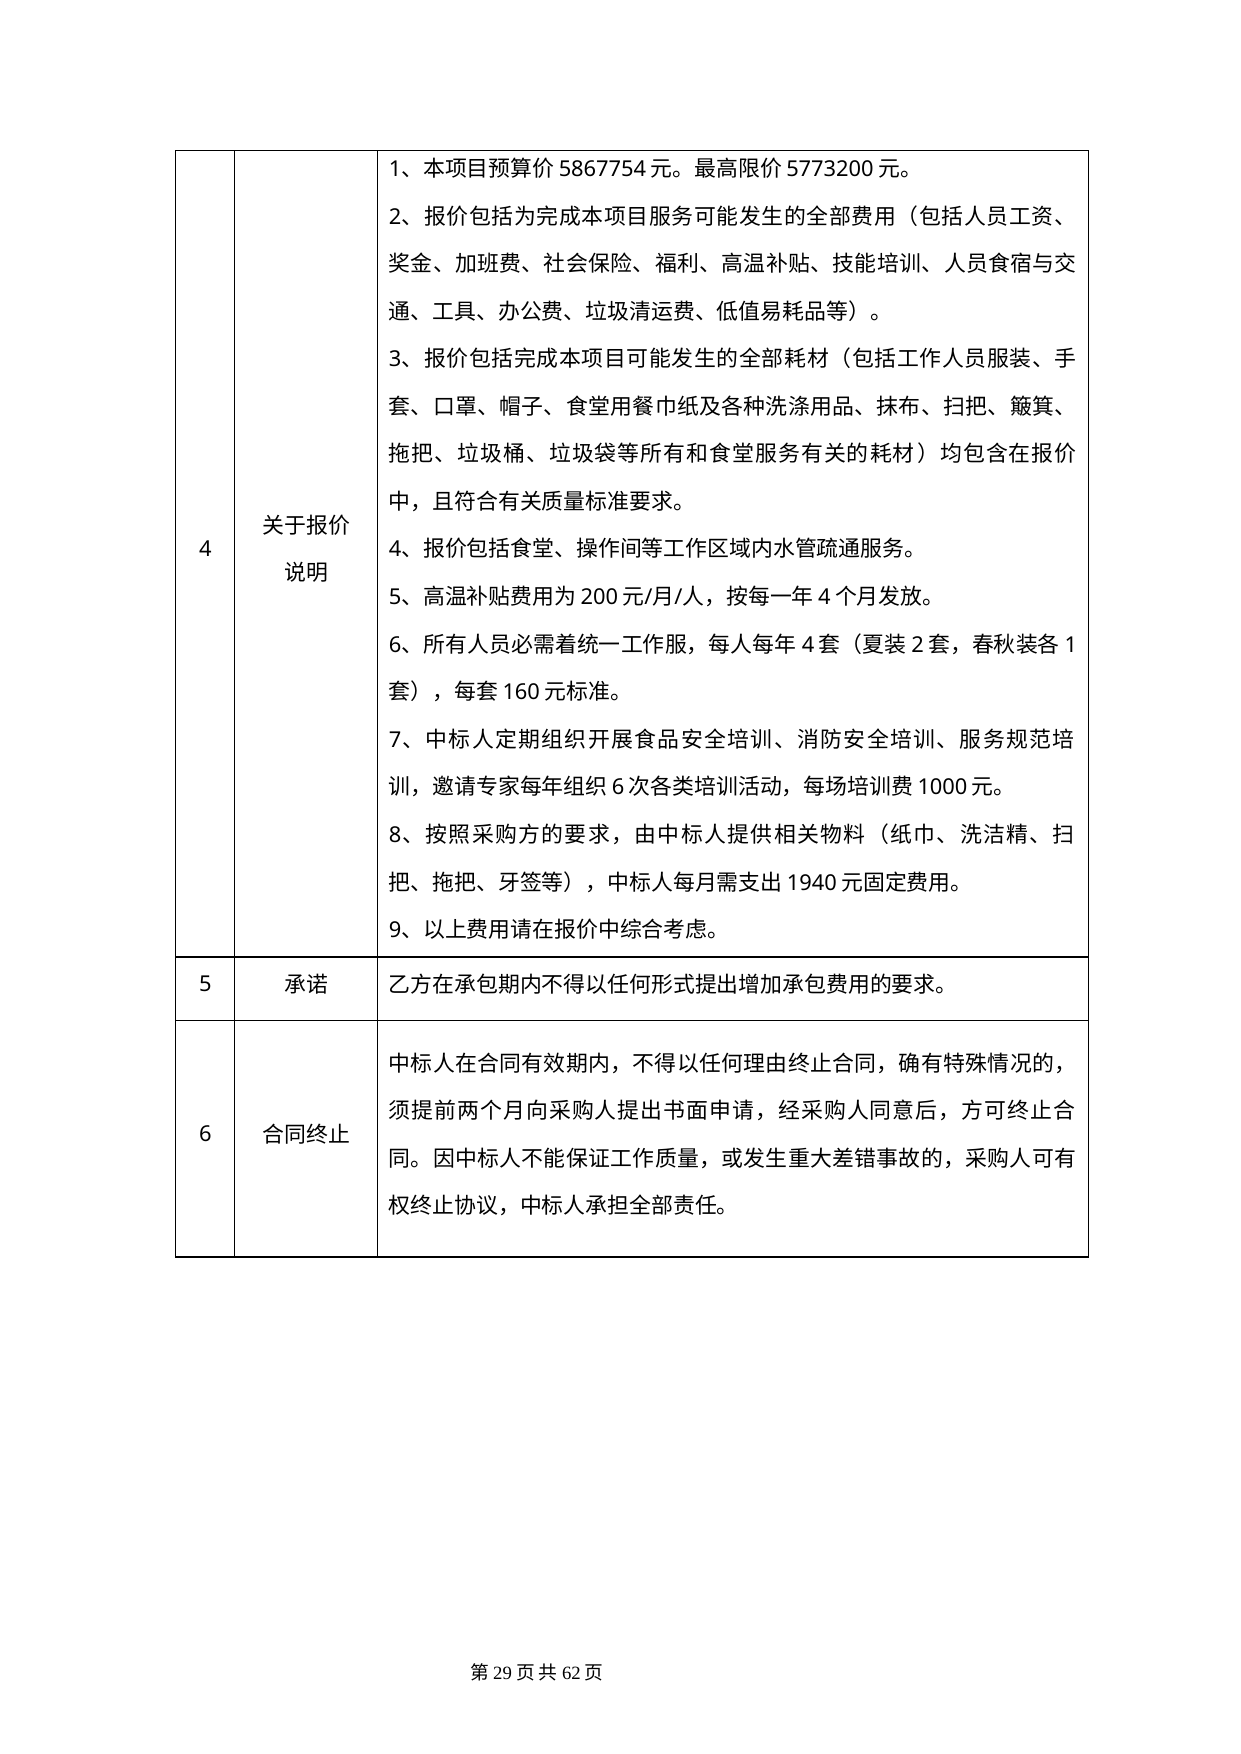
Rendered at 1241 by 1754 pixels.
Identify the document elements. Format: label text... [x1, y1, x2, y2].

table_cell 1、本项目预算价5867754元。最高限价5773200元。 2、报价包括为完成本项目服务可能发生的全部费用（包括人员工资、奖金、加班费、社会保险、福利、高温补贴、技能培训、人员食宿与交通、工具、办公费、垃圾清运费、低值易耗品等）。 3、报价包括完成本项目可能发生的全部耗材（包括工作人员服装、手套、口罩、帽子、食堂用餐巾纸及各种洗涤用品、抹布、扫把、簸箕、拖把、垃圾桶、垃圾袋等所有和食堂服务有关的耗材）均包含在报价中，且符合有关质量标准要求。 4、报价包括食堂、操作间等工作区域内水管疏通服务。 5、高温补贴费用为200元/月/人，按每一年4个月发放。 6、所有人员必需着统一工作服，每人每年4套（夏装2套，春秋装各1套），每套160元标准。 7、中标人定期组织开展食品安全培训、消防安全培训、服务规范培训，邀请专家每年组织6次各类培训活动，每场培训费1000元。 8、按照采购方的要求，由中标人提供相关物料（纸巾、洗洁精、扫把、拖把、牙签等），中标人每月需支出1940元固定费用。 9、以上费用请在报价中综合考虑。 [378, 151, 1088, 956]
table_cell 5 [176, 958, 234, 1020]
table_cell 乙方在承包期内不得以任何形式提出增加承包费用的要求。 [378, 958, 1088, 1020]
table_cell 4 [176, 151, 234, 956]
table_cell 合同终止 [235, 1021, 377, 1256]
table_cell 关于报价 说明 [235, 151, 377, 956]
table_cell 中标人在合同有效期内，不得以任何理由终止合同，确有特殊情况的，须提前两个月向采购人提出书面申请，经采购人同意后，方可终止合同。因中标人不能保证工作质量，或发生重大差错事故的，采购人可有权终止协议，中标人承担全部责任。 [378, 1021, 1088, 1256]
table_cell 6 [176, 1021, 234, 1256]
table_cell 承诺 [235, 958, 377, 1020]
